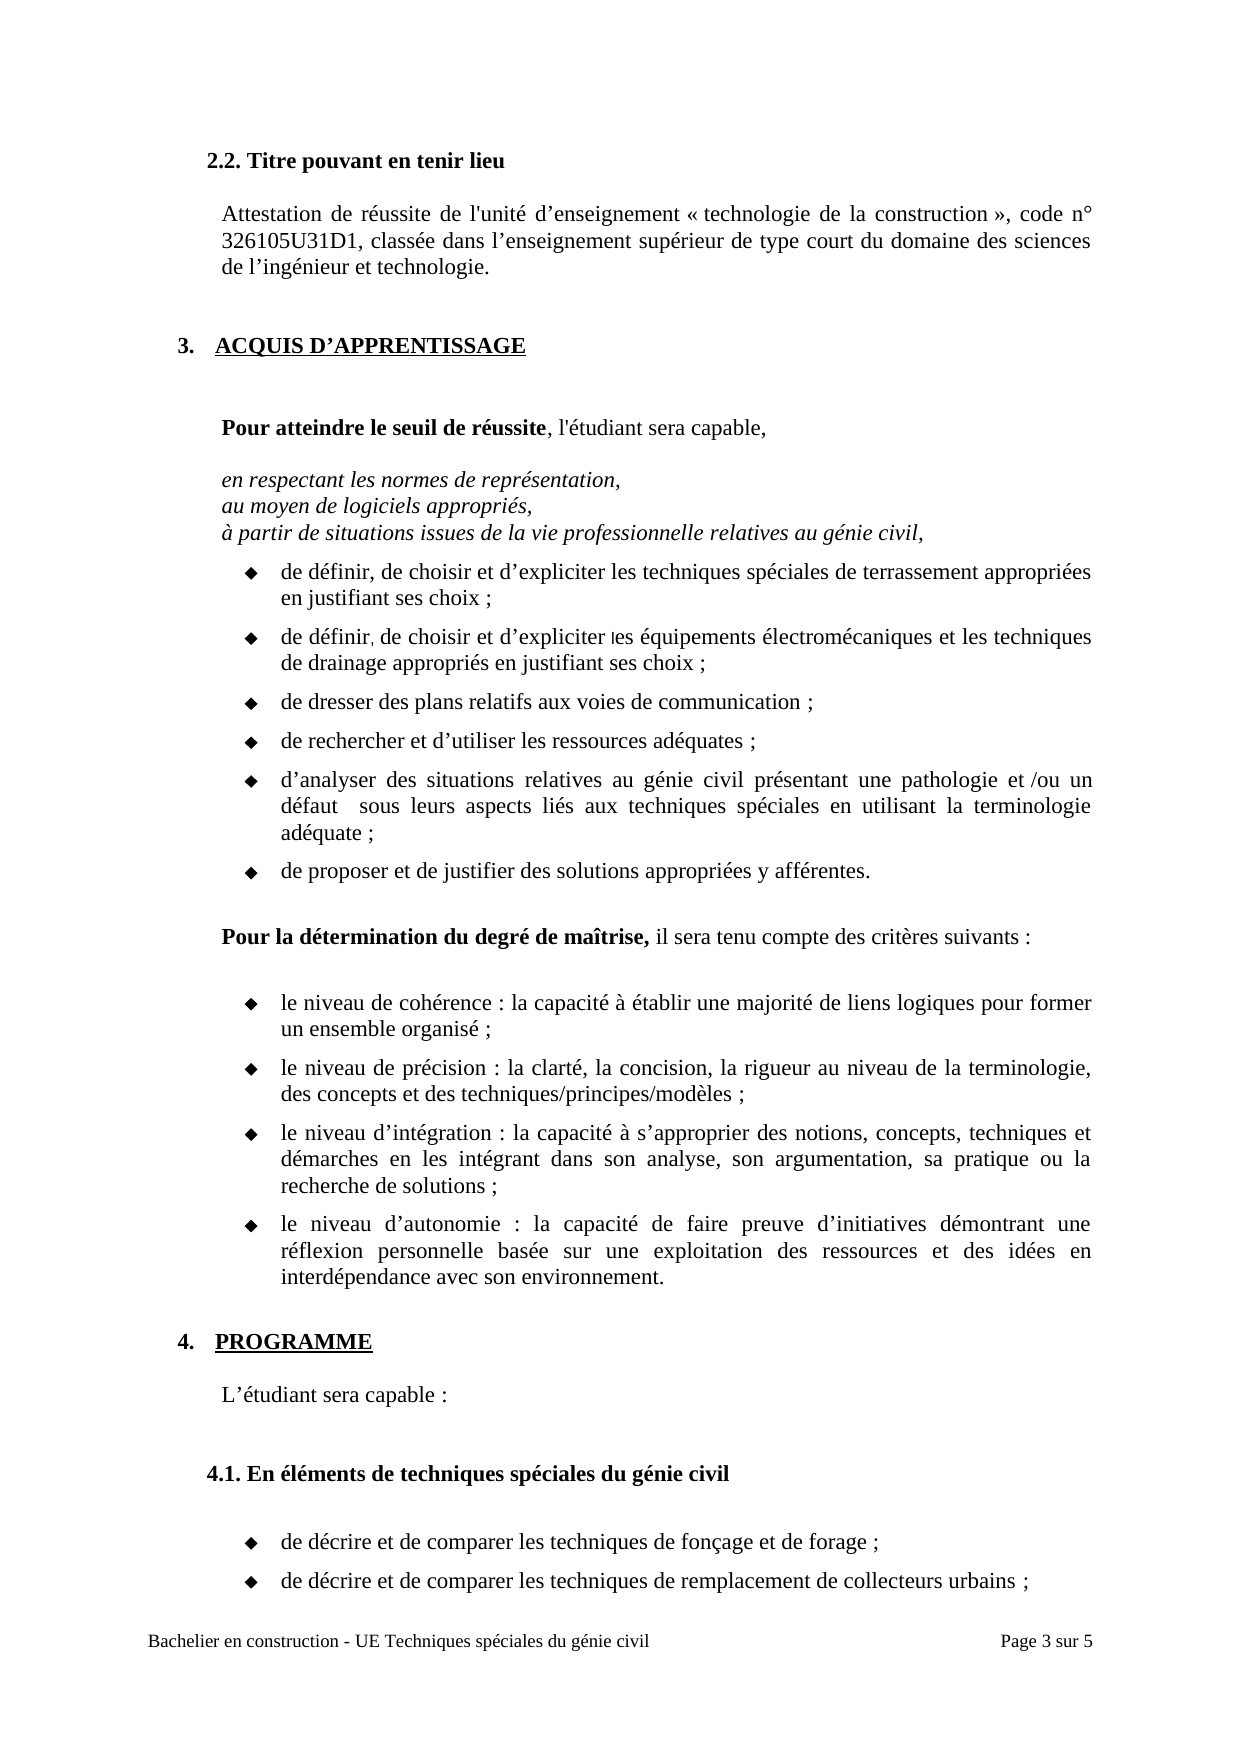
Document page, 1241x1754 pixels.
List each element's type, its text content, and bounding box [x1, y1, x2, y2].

list de décrire et de comparer les techniques de fonçage et de forage ; [245, 1528, 1093, 1554]
list le niveau d’autonomie : la capacité de faire preuve d’initiatives démontrant une réflexion personnelle basée sur une exploitation des ressources et des idées en interdépendance avec son environnement. [245, 1211, 1093, 1289]
list le niveau d’intégration : la capacité à s’approprier des notions, concepts, techniques et démarches en les intégrant dans son analyse, son argumentation, sa pratique ou la recherche de solutions ; [245, 1119, 1093, 1198]
text en respectant les normes de représentation, [221, 466, 1093, 493]
text à partir de situations issues de la vie professionnelle relatives au génie civil, [221, 519, 1093, 545]
list de proposer et de justifier des solutions appropriées y afférentes. [245, 857, 1093, 884]
subtitle ACQUIS D’APPRENTISSAGE [177, 332, 1093, 358]
list de dresser des plans relatifs aux voies de communication ; [245, 688, 1093, 714]
text 4.1. En éléments de techniques spéciales du génie civil [207, 1460, 1093, 1487]
list le niveau de cohérence : la capacité à établir une majorité de liens logiques pour former un ensemble organisé ; [245, 988, 1093, 1041]
text au moyen de logiciels appropriés, [221, 493, 1093, 519]
list de définir, de choisir et d’expliciter les techniques spéciales de terrassement appropriées en justifiant ses choix ; [245, 558, 1093, 611]
list de rechercher et d’utiliser les ressources adéquates ; [245, 727, 1093, 753]
text 2.2. Titre pouvant en tenir lieu [207, 148, 1093, 174]
text Pour atteindre le seuil de réussite, l'étudiant sera capable, [221, 413, 1093, 440]
subtitle PROGRAMME [177, 1328, 1093, 1355]
list le niveau de précision : la clarté, la concision, la rigueur au niveau de la terminologie, des concepts et des techniques/principes/modèles ; [245, 1054, 1093, 1106]
list de décrire et de comparer les techniques de remplacement de collecteurs urbains ; [245, 1567, 1093, 1593]
list de définir, de choisir et d’expliciter les équipements électromécaniques et les techniques de drainage appropriés en justifiant ses choix ; [245, 623, 1093, 676]
text L’étudiant sera capable : [221, 1381, 1093, 1407]
text Attestation de réussite de l'unité d’enseignement « technologie de la construction », code n° 326105U31D1, classée dans l’enseignement supérieur de type court du domaine des sciences de l’ingénieur et technologie. [221, 200, 1093, 279]
text Pour la détermination du degré de maîtrise, il sera tenu compte des critères suivants : [221, 923, 1093, 950]
list d’analyser des situations relatives au génie civil présentant une pathologie et /ou un défaut sous leurs aspects liés aux techniques spéciales en utilisant la terminologie adéquate ; [245, 766, 1093, 845]
